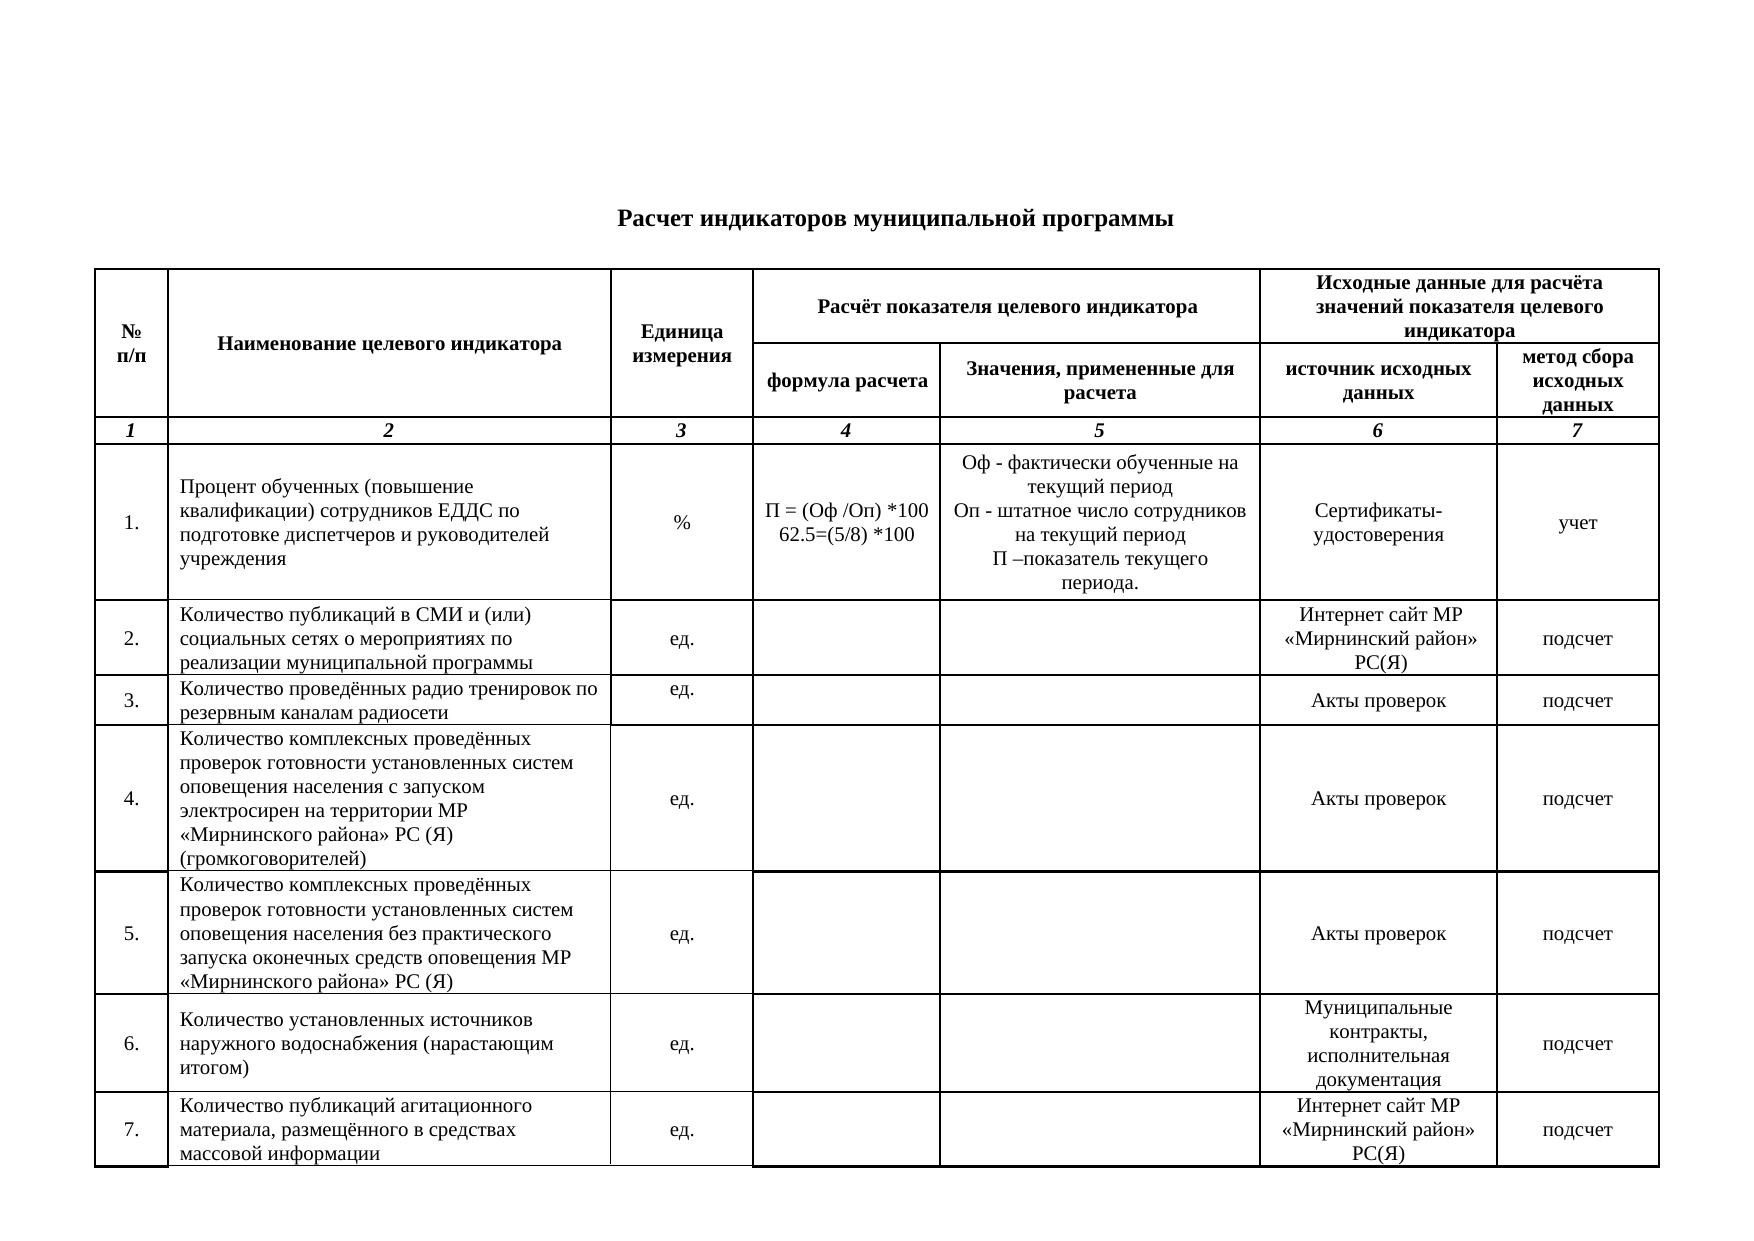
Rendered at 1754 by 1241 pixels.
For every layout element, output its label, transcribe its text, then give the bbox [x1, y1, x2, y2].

table_cell метод сбора исходных данных [1498, 344, 1658, 416]
table_cell Количество проведённых радио тренировок по резервным каналам радиосети [169, 675, 610, 724]
table_cell ед. [611, 726, 752, 870]
table_cell [941, 601, 1259, 674]
table_cell подсчет [1498, 1093, 1658, 1165]
table_cell [941, 676, 1259, 724]
table_cell 3 [612, 418, 752, 442]
table_cell Интернет сайт МР «Мирнинский район» РС(Я) [1261, 1093, 1496, 1165]
table_cell ед. [611, 871, 752, 993]
table_cell Оф - фактически обученные на текущий период Оп - штатное число сотрудников на текущий период П –показатель текущего периода. [941, 445, 1259, 599]
table_header Исходные данные для расчёта значений показателя целевого индикатора [1261, 270, 1658, 342]
table_cell 7. [96, 1093, 167, 1165]
table_cell Акты проверок [1261, 873, 1496, 993]
table_cell 1 [96, 418, 167, 442]
table_header Расчёт показателя целевого индикатора [754, 270, 1259, 342]
table_cell Сертификаты-удостоверения [1261, 445, 1496, 599]
table_cell ед. [612, 676, 752, 724]
table_cell источник исходных данных [1261, 344, 1496, 416]
table_cell [754, 1093, 939, 1165]
table_cell 4 [754, 418, 939, 442]
table_cell 3. [96, 676, 167, 724]
table_cell [754, 601, 939, 674]
table_cell Количество комплексных проведённых проверок готовности установленных систем оповещения населения без практического запуска оконечных средств оповещения МР «Мирнинского района» РС (Я) [169, 871, 610, 993]
table_cell [754, 726, 939, 870]
table_cell подсчет [1498, 676, 1658, 724]
table_cell подсчет [1498, 726, 1658, 870]
table_cell Значения, примененные для расчета [941, 344, 1259, 416]
table_cell Количество установленных источников наружного водоснабжения (нарастающим итогом) [169, 994, 610, 1091]
table_cell учет [1498, 445, 1658, 599]
table_cell 7 [1498, 418, 1658, 442]
table_header Единица измерения [612, 270, 752, 416]
table_cell [941, 873, 1259, 993]
table_cell Акты проверок [1261, 726, 1496, 870]
table_cell % [612, 445, 752, 599]
table_cell Интернет сайт МР «Мирнинский район» РС(Я) [1261, 601, 1496, 674]
table_cell Количество комплексных проведённых проверок готовности установленных систем оповещения населения с запуском электросирен на территории МР «Мирнинского района» РС (Я) (громкоговорителей) [169, 725, 610, 870]
table_cell Процент обученных (повышение квалификации) сотрудников ЕДДС по подготовке диспетчеров и руководителей учреждения [169, 445, 610, 599]
table_cell ед. [612, 601, 752, 674]
table_cell [941, 995, 1259, 1091]
table_cell 5 [941, 418, 1259, 442]
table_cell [1261, 995, 1496, 1091]
table_cell ед. [611, 1092, 752, 1165]
table_cell 6 [1261, 418, 1496, 442]
table_header Наименование целевого индикатора [169, 270, 610, 416]
table_cell подсчет [1498, 873, 1658, 993]
table_cell 5. [96, 873, 167, 993]
table_cell [941, 1093, 1259, 1165]
table_cell Количество публикаций агитационного материала, размещённого в средствах массовой информации [169, 1092, 611, 1165]
table_cell [754, 873, 939, 993]
table_cell 2. [96, 601, 167, 674]
table_cell 2 [169, 418, 610, 442]
table_cell [754, 995, 939, 1091]
table_cell подсчет [1498, 995, 1658, 1091]
table_cell [941, 726, 1259, 870]
table_cell 6. [96, 995, 167, 1091]
table_cell Количество публикаций в СМИ и (или) социальных сетях о мероприятиях по реализации муниципальной программы [169, 600, 610, 674]
table_cell 4. [96, 726, 167, 870]
table_cell ед. [611, 994, 752, 1091]
table_cell Акты проверок [1261, 676, 1496, 724]
text Расчет индикаторов муниципальной программы [71, 203, 1683, 232]
table_cell формула расчета [754, 344, 939, 416]
table_cell П = (Оф /Оп) *100 62.5=(5/8) *100 [754, 445, 939, 599]
table_cell подсчет [1498, 601, 1658, 674]
table_cell 1. [96, 445, 167, 599]
table_cell [754, 676, 939, 724]
table_header № п/п [96, 270, 167, 416]
